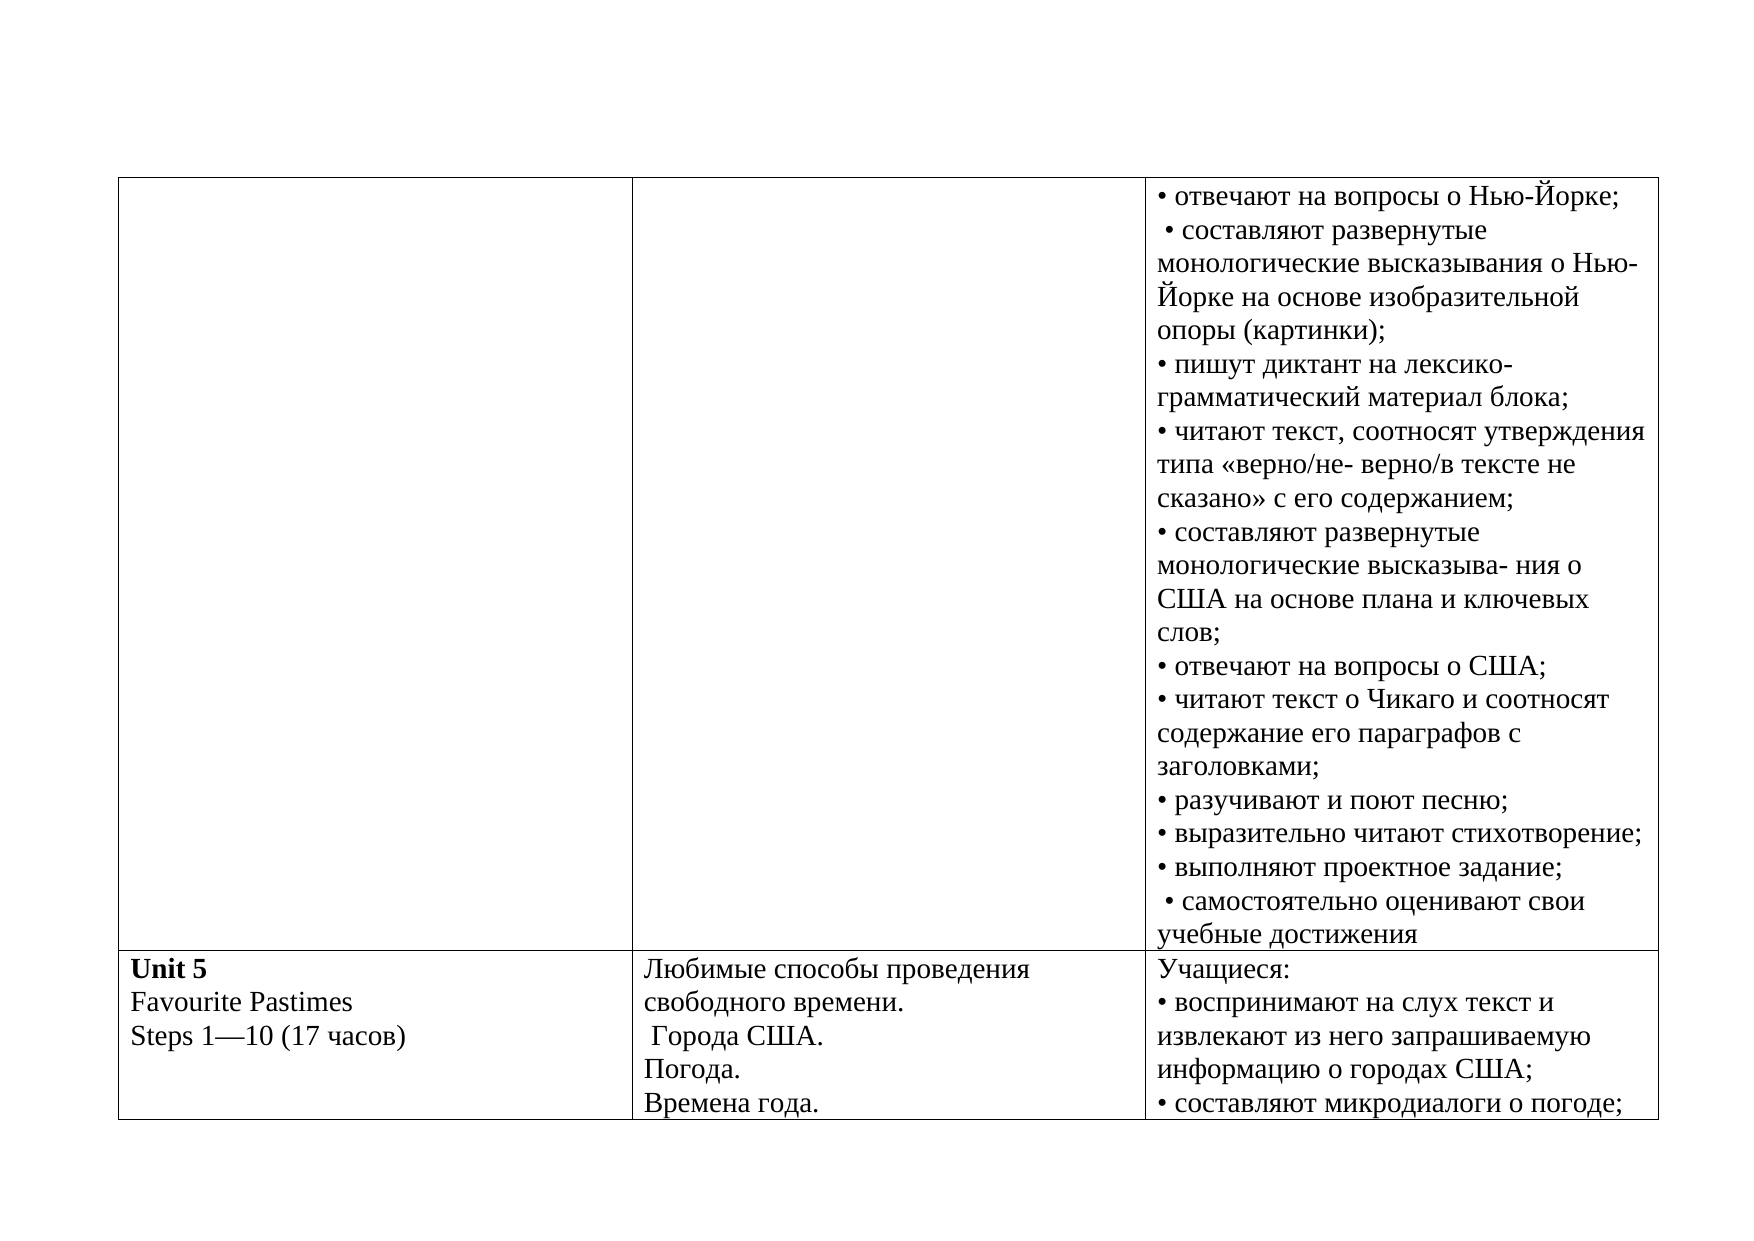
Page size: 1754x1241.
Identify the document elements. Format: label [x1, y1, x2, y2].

table_cell [119, 178, 632, 950]
table_cell [1146, 178, 1658, 950]
table_cell [633, 951, 1145, 1118]
table_cell [633, 178, 1145, 950]
table_cell [119, 951, 632, 1118]
table_cell [1146, 951, 1658, 1118]
